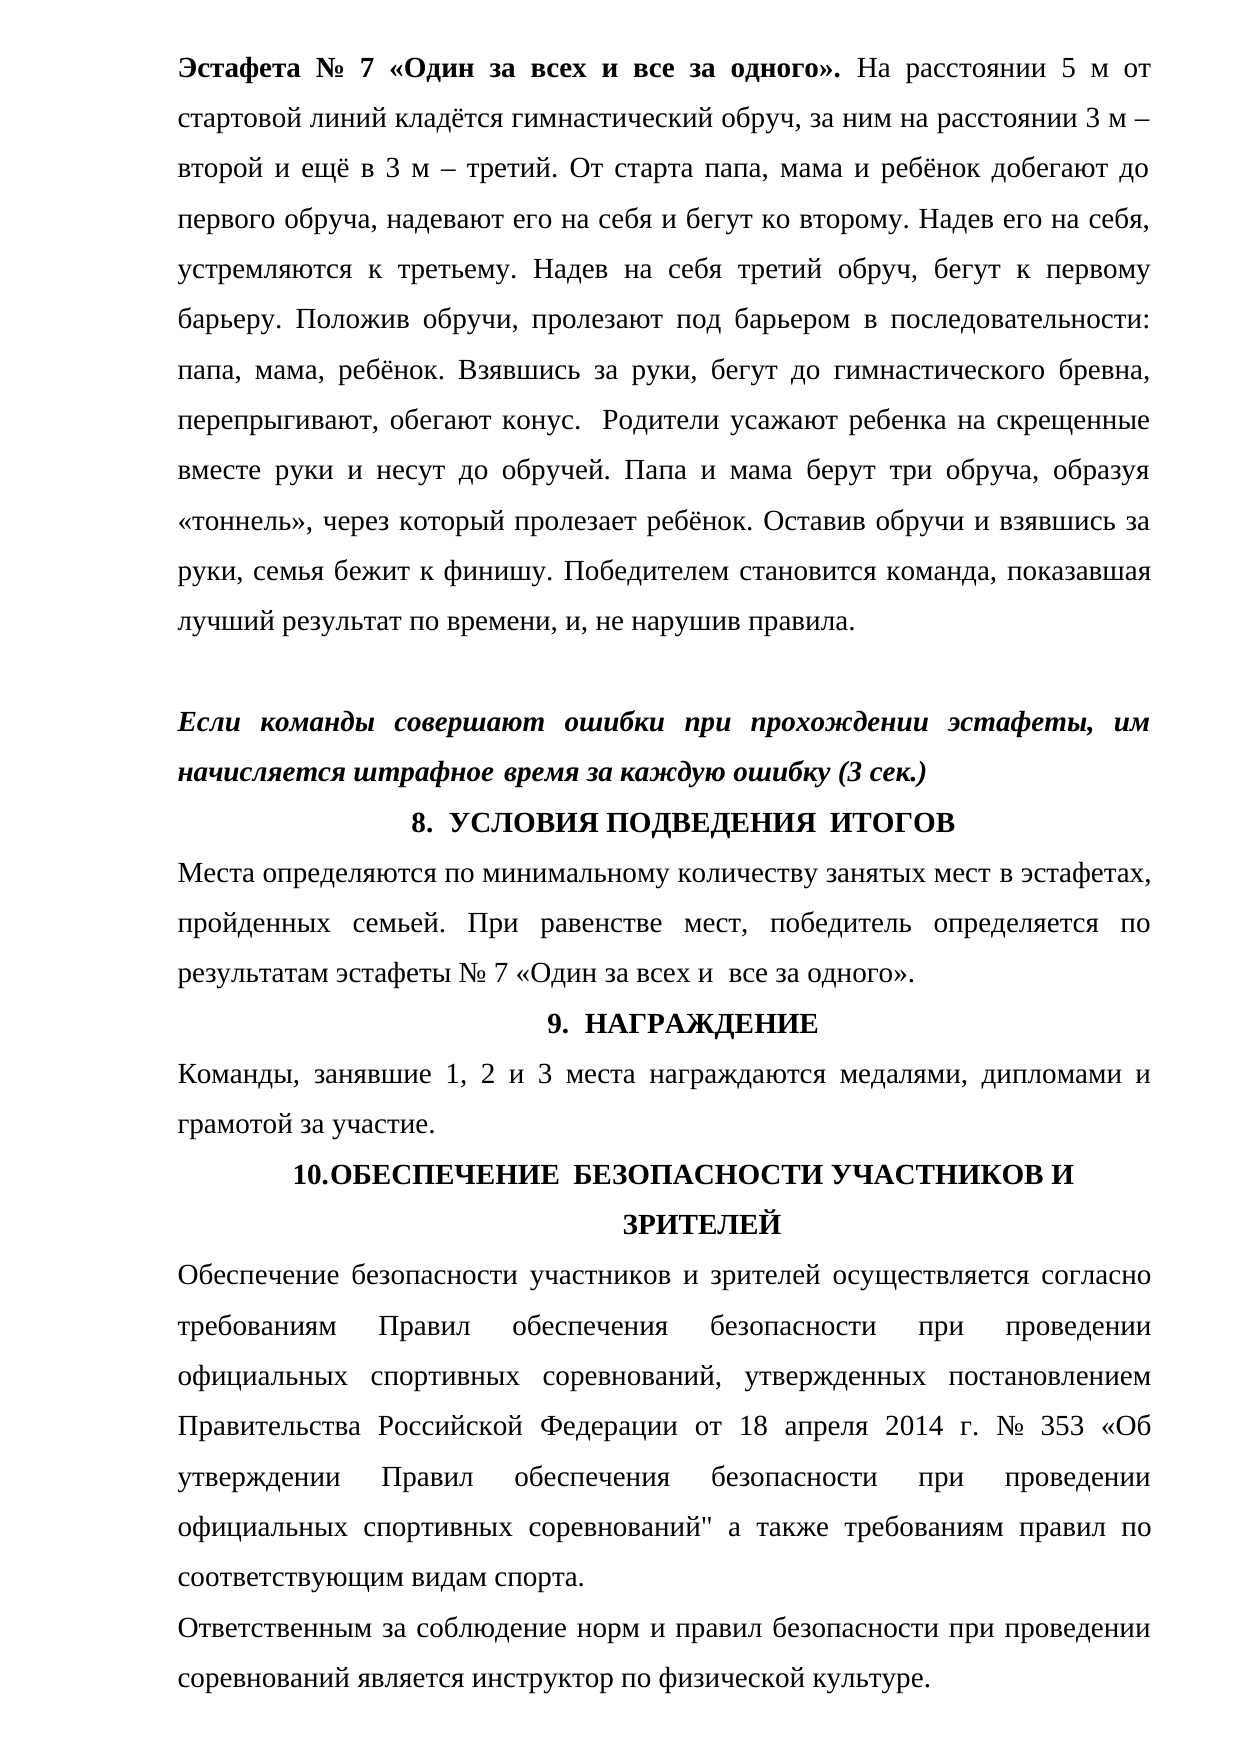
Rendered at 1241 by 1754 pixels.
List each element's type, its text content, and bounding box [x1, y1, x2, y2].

text Места определяются по минимальному количеству занятых мест в эстафетах, пройденных семьей. При равенстве мест, победитель определяется по результатам эстафеты № 7 «Один за всех и все за одного». [177, 855, 1151, 989]
text Ответственным за соблюдение норм и правил безопасности при проведении соревнований является инструктор по физической культуре. [177, 1610, 1151, 1693]
list УСЛОВИЯ ПОДВЕДЕНИЯ ИТОГОВ [215, 805, 1151, 838]
text Если команды совершают ошибки при прохождении эстафеты, им начисляется штрафное время за каждую ошибку (3 сек.) [177, 704, 1151, 788]
text Обеспечение безопасности участников и зрителей осуществляется согласно требованиям Правил обеспечения безопасности при проведении официальных спортивных соревнований, утвержденных постановлением Правительства Российской Федерации от 18 апреля 2014 г. № 353 «Об утверждении Правил обеспечения безопасности при проведении официальных спортивных соревнований" а также требованиям правил по соответствующим видам спорта. [177, 1257, 1151, 1593]
text Эстафета № 7 «Один за всех и все за одного». На расстоянии 5 м от стартовой линий кладётся гимнастический обруч, за ним на расстоянии 3 м – второй и ещё в 3 м – третий. От старта папа, мама и ребёнок добегают до первого обруча, надевают его на себя и бегут ко второму. Надев его на себя, устремляются к третьему. Надев на себя третий обруч, бегут к первому барьеру. Положив обручи, пролезают под барьером в последовательности: папа, мама, ребёнок. Взявшись за руки, бегут до гимнастического бревна, перепрыгивают, обегают конус. Родители усажают ребенка на скрещенные вместе руки и несут до обручей. Папа и мама берут три обруча, образуя «тоннель», через который пролезает ребёнок. Оставив обручи и взявшись за руки, семья бежит к финишу. Победителем становится команда, показавшая лучший результат по времени, и, не нарушив правила. [177, 50, 1151, 637]
text Команды, занявшие 1, 2 и 3 места награждаются медалями, дипломами и грамотой за участие. [177, 1056, 1151, 1140]
list НАГРАЖДЕНИЕ [215, 1006, 1151, 1039]
list ОБЕСПЕЧЕНИЕ БЕЗОПАСНОСТИ УЧАСТНИКОВ И ЗРИТЕЛЕЙ [215, 1157, 1151, 1241]
